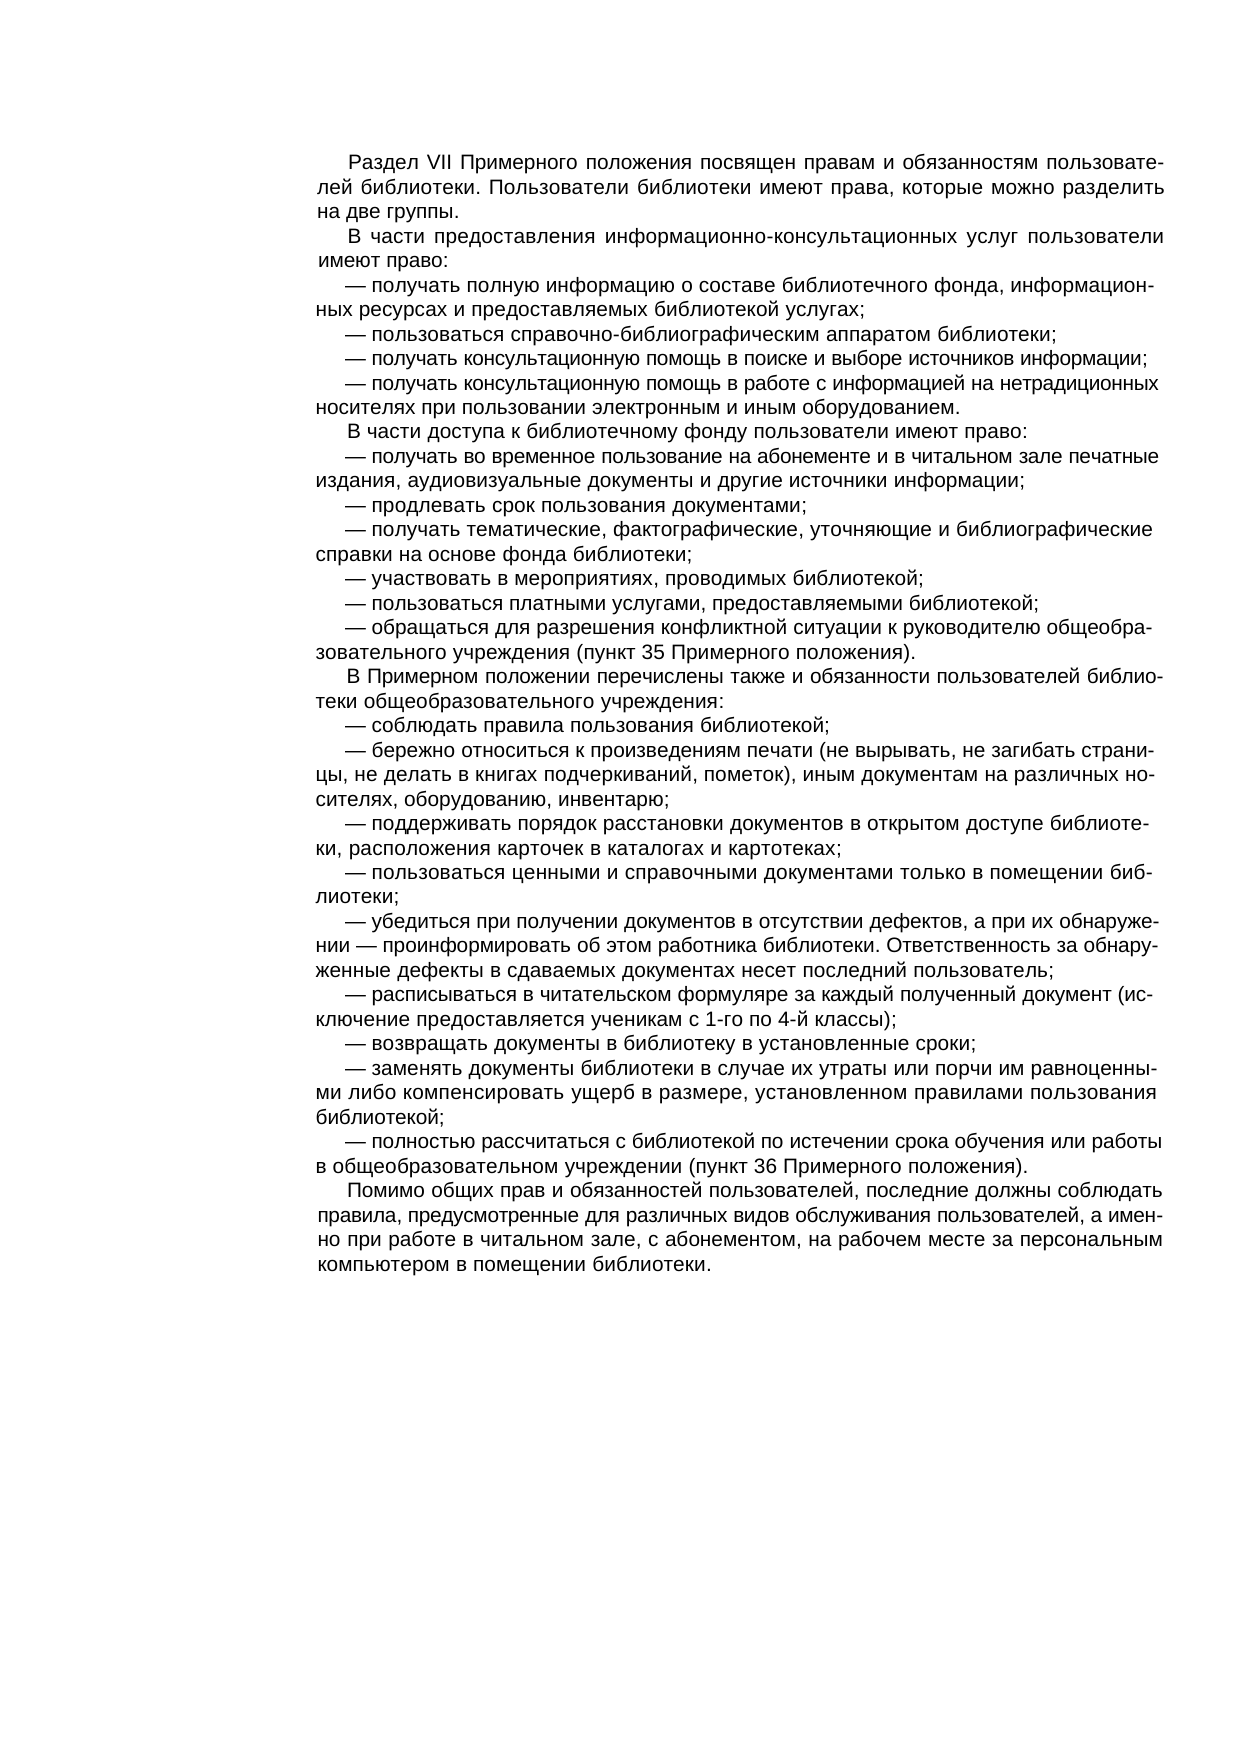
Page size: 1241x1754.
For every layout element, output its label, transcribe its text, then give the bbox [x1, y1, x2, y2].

list заменять документы библиотеки в случае их утраты или порчи им равноценными либо компенсировать ущерб в размере, установленном правилами пользования библиотекой; [315, 1056, 1164, 1129]
list получать консультационную помощь в работе с информацией на нетрадиционных носителях при пользовании электронным и иным оборудованием. [315, 370, 1164, 419]
list полностью рассчитаться с библиотекой по истечении срока обучения или работы в общеобразовательном учреждении (пункт 36 Примерного положения). [315, 1129, 1164, 1178]
list получать во временное пользование на абонементе и в читальном зале печатные издания, аудиовизуальные документы и другие источники информации; [315, 444, 1164, 493]
list поддерживать порядок расстановки документов в открытом доступе библиотеки, расположения карточек в каталогах и картотеках; [315, 811, 1164, 860]
list обращаться для разрешения конфликтной ситуации к руководителю общеобразовательного учреждения (пункт 35 Примерного положения). [315, 615, 1164, 664]
list пользоваться справочно-библиографическим аппаратом библиотеки; [345, 321, 1164, 346]
text Помимо общих прав и обязанностей пользователей, последние должны соблюдать правила, предусмотренные для различных видов обслуживания пользователей, а именно при работе в читальном зале, с абонементом, на рабочем месте за персональным компьютером в помещении библиотеки. [317, 1178, 1163, 1276]
list получать консультационную помощь в поиске и выборе источников информации; [345, 346, 1164, 370]
list пользоваться ценными и справочными документами только в помещении библиотеки; [315, 860, 1164, 909]
list участвовать в мероприятиях, проводимых библиотекой; [345, 566, 1164, 591]
text В части доступа к библиотечному фонду пользователи имеют право: [347, 419, 1164, 444]
list пользоваться платными услугами, предоставляемыми библиотекой; [345, 591, 1164, 615]
list возвращать документы в библиотеку в установленные сроки; [345, 1031, 1164, 1056]
list получать тематические, фактографические, уточняющие и библиографические справки на основе фонда библиотеки; [315, 517, 1164, 566]
text В части предоставления информационно-консультационных услуг пользователи имеют право: [318, 223, 1164, 272]
list расписываться в читательском формуляре за каждый полученный документ (исключение предоставляется ученикам с 1-го по 4-й классы); [315, 982, 1164, 1031]
list бережно относиться к произведениям печати (не вырывать, не загибать страницы, не делать в книгах подчеркиваний, пометок), иным документам на различных носителях, оборудованию, инвентарю; [315, 737, 1164, 811]
text В Примерном положении перечислены также и обязанности пользователей библиотеки общеобразовательного учреждения: [315, 664, 1164, 713]
list продлевать срок пользования документами; [345, 493, 1164, 517]
list получать полную информацию о составе библиотечного фонда, информационных ресурсах и предоставляемых библиотекой услугах; [315, 272, 1164, 321]
text Раздел VII Примерного положения посвящен правам и обязанностям пользователей библиотеки. Пользователи библиотеки имеют права, которые можно разделить на две группы. [317, 150, 1164, 223]
list убедиться при получении документов в отсутствии дефектов, а при их обнаружении — проинформировать об этом работника библиотеки. Ответственность за обнаруженные дефекты в сдаваемых документах несет последний пользователь; [315, 909, 1164, 982]
list соблюдать правила пользования библиотекой; [345, 713, 1164, 737]
